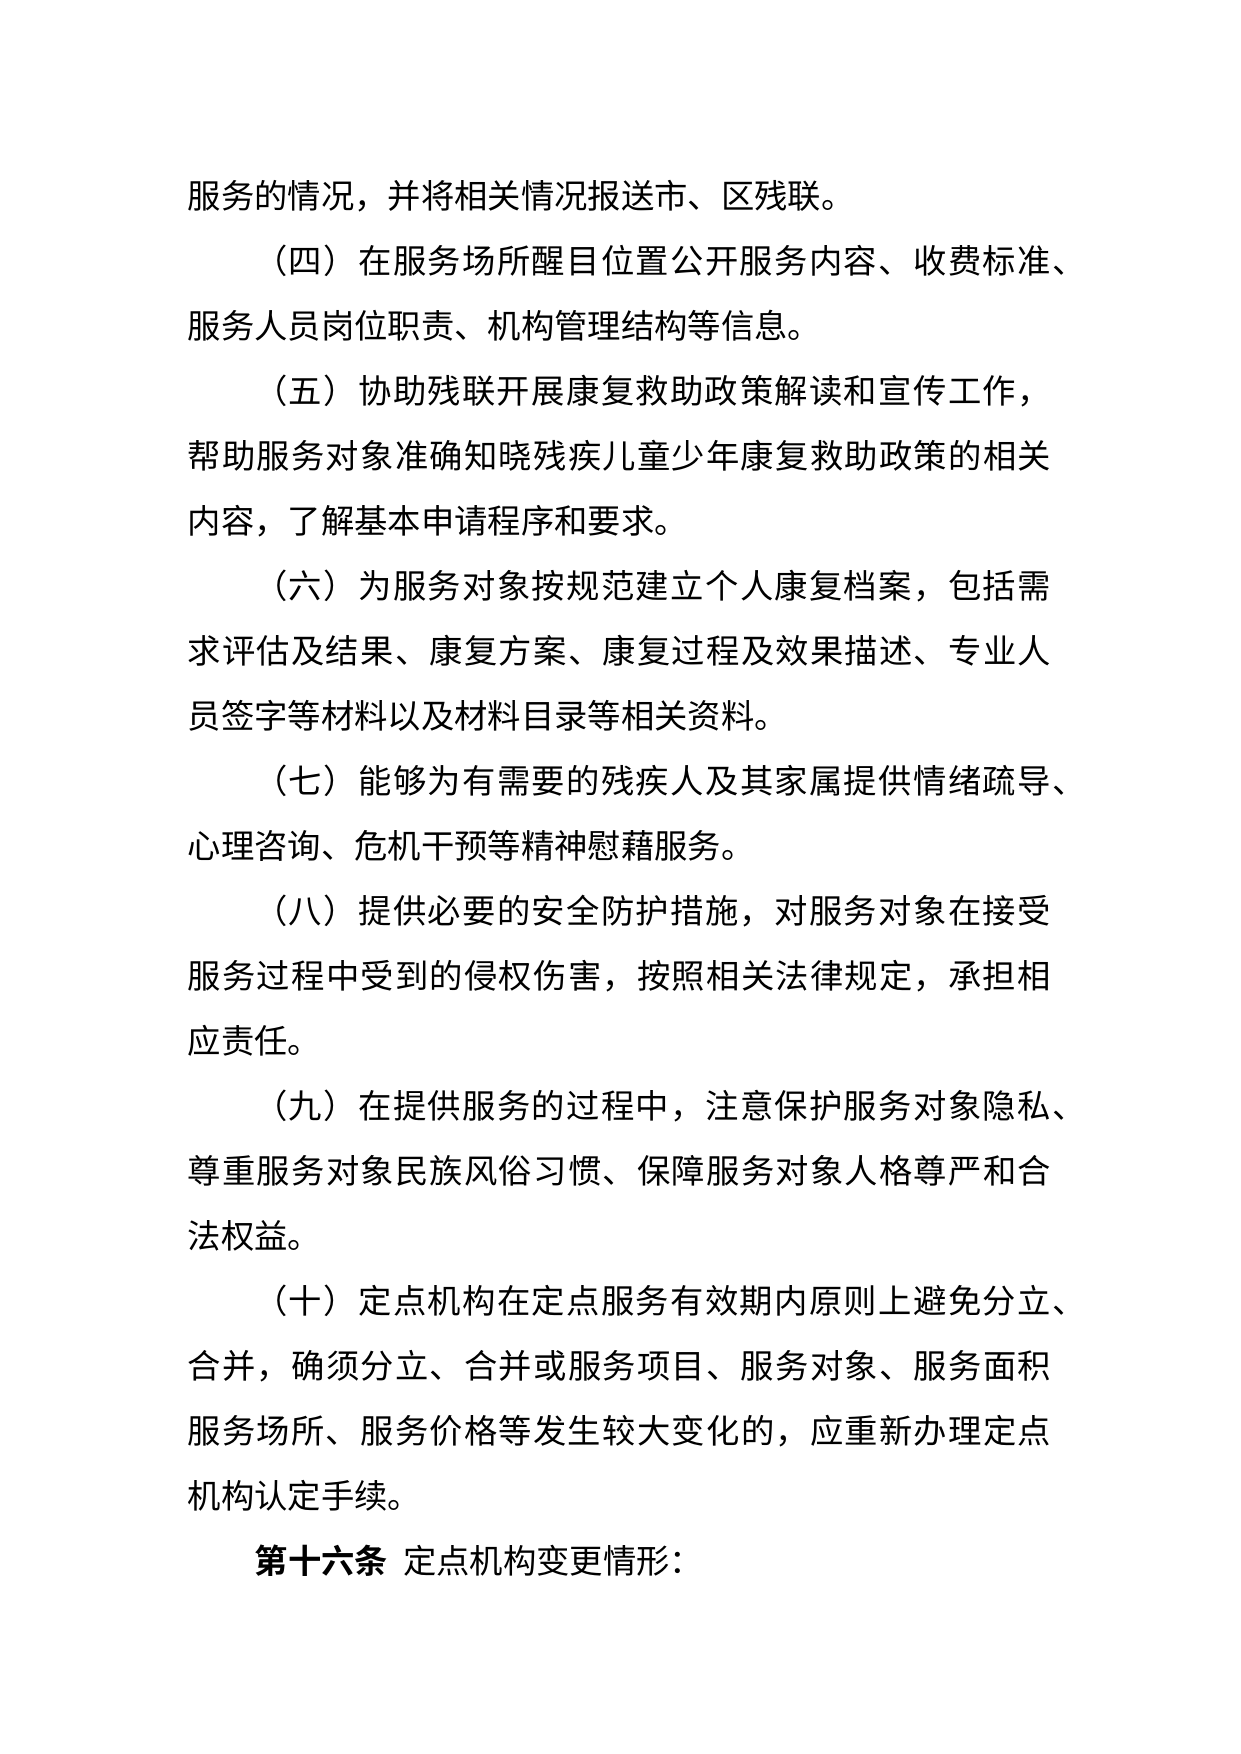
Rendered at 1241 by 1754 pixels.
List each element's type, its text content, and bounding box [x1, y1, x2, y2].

text （五）协助残联开展康复救助政策解读和宣传工作，帮助服务对象准确知晓残疾儿童少年康复救助政策的相关内容，了解基本申请程序和要求。 [187, 357, 1053, 552]
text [187, 162, 1053, 227]
text 第十六条 定点机构变更情形： [187, 1527, 1053, 1592]
text （十）定点机构在定点服务有效期内原则上避免分立、合并，确须分立、合并或服务项目、服务对象、服务面积、服务场所、服务价格等发生较大变化的，应重新办理定点机构认定手续。 [187, 1267, 1053, 1527]
text （七）能够为有需要的残疾人及其家属提供情绪疏导、心理咨询、危机干预等精神慰藉服务。 [187, 747, 1053, 877]
text （四）在服务场所醒目位置公开服务内容、收费标准、服务人员岗位职责、机构管理结构等信息。 [187, 227, 1053, 357]
text （九）在提供服务的过程中，注意保护服务对象隐私、尊重服务对象民族风俗习惯、保障服务对象人格尊严和合法权益。 [187, 1072, 1053, 1267]
text （八）提供必要的安全防护措施，对服务对象在接受服务过程中受到的侵权伤害，按照相关法律规定，承担相应责任。 [187, 877, 1053, 1072]
text （六）为服务对象按规范建立个人康复档案，包括需求评估及结果、康复方案、康复过程及效果描述、专业人员签字等材料以及材料目录等相关资料。 [187, 552, 1053, 747]
